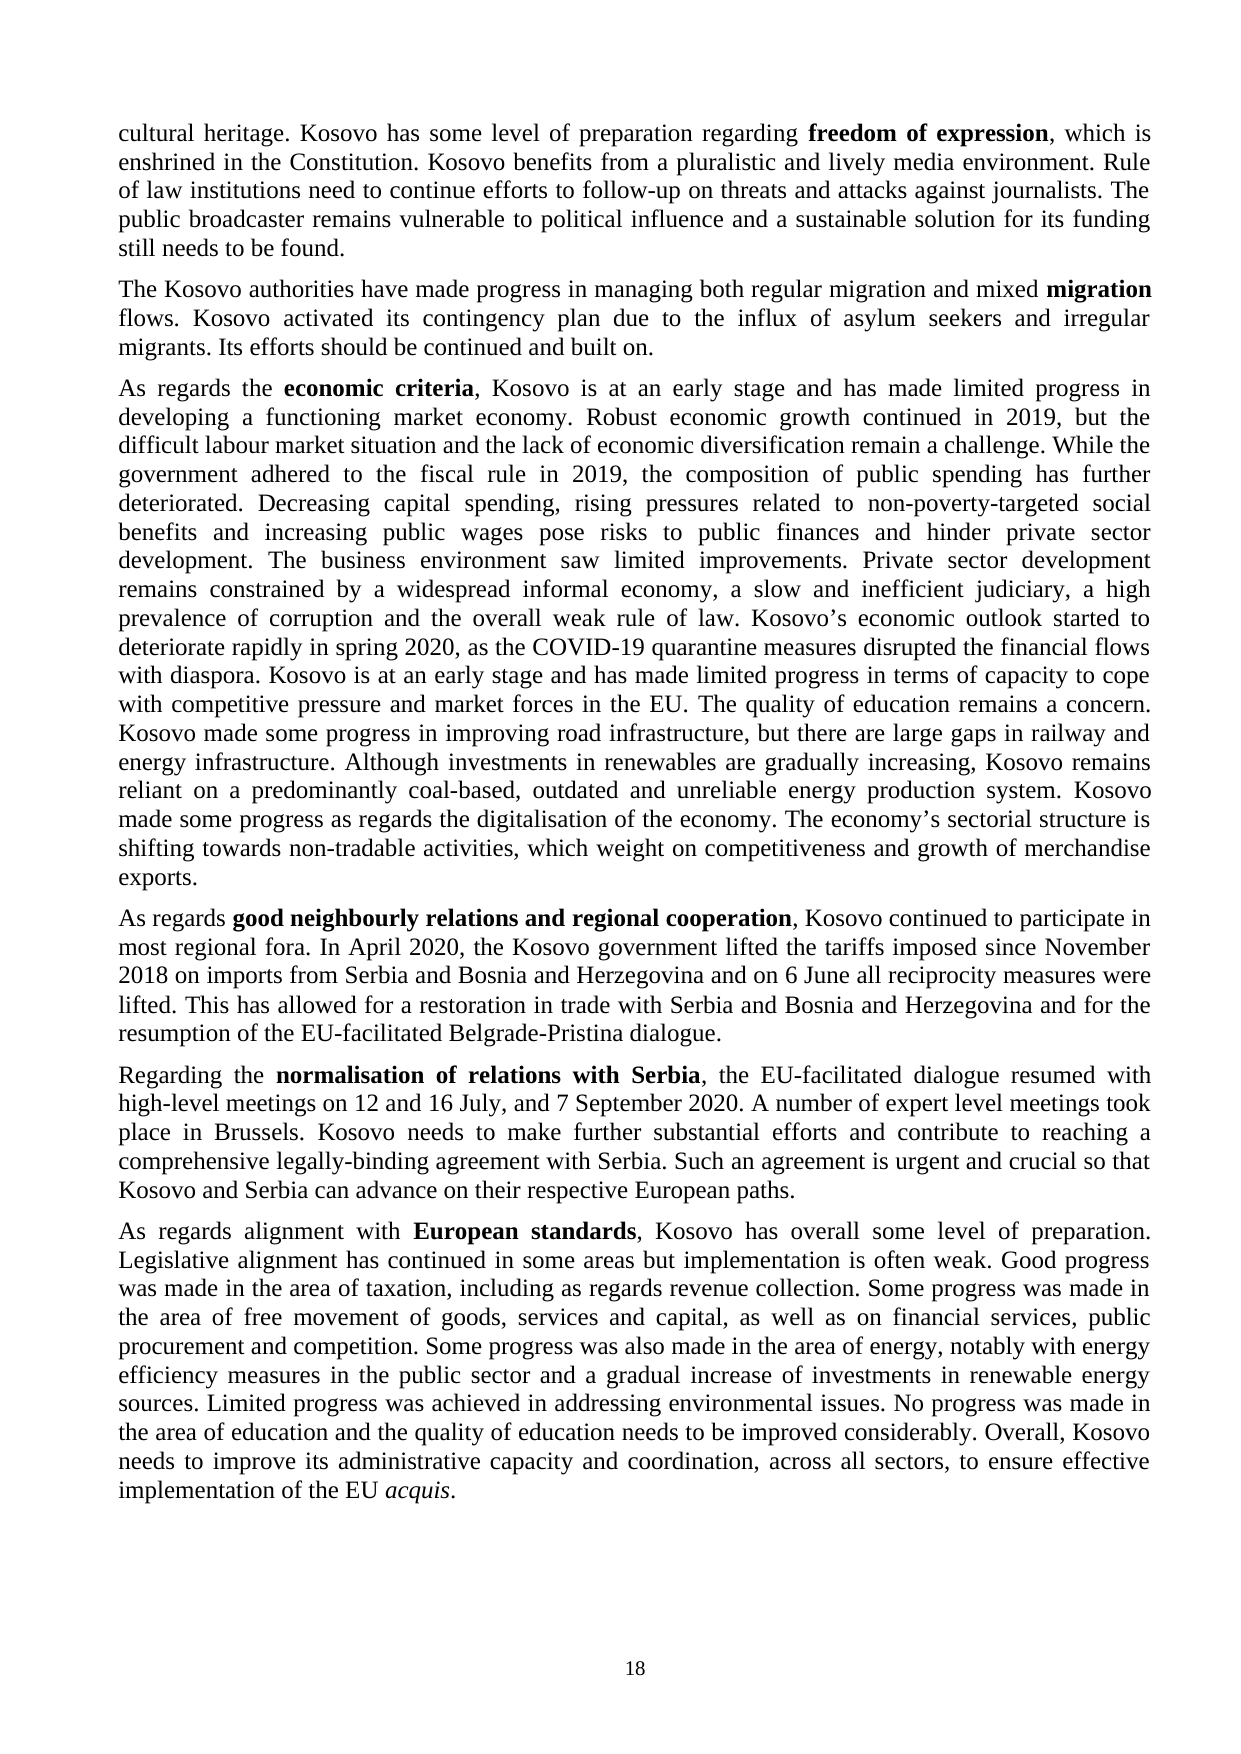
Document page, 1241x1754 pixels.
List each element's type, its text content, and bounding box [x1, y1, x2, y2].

text Regarding the normalisation of relations with Serbia, the EU-facilitated dialogue resumed with high-level meetings on 12 and 16 July, and 7 September 2020. A number of expert level meetings took place in Brussels. Kosovo needs to make further substantial efforts and contribute to reaching a comprehensive legally-binding agreement with Serbia. Such an agreement is urgent and crucial so that Kosovo and Serbia can advance on their respective European paths. [118, 1060, 1152, 1203]
text The Kosovo authorities have made progress in managing both regular migration and mixed migration flows. Kosovo activated its contingency plan due to the influx of asylum seekers and irregular migrants. Its efforts should be continued and built on. [118, 274, 1152, 361]
text As regards the economic criteria, Kosovo is at an early stage and has made limited progress in developing a functioning market economy. Robust economic growth continued in 2019, but the difficult labour market situation and the lack of economic diversification remain a challenge. While the government adhered to the fiscal rule in 2019, the composition of public spending has further deteriorated. Decreasing capital spending, rising pressures related to non-poverty-targeted social benefits and increasing public wages pose risks to public finances and hinder private sector development. The business environment saw limited improvements. Private sector development remains constrained by a widespread informal economy, a slow and inefficient judiciary, a high prevalence of corruption and the overall weak rule of law. Kosovo’s economic outlook started to deteriorate rapidly in spring 2020, as the COVID-19 quarantine measures disrupted the financial flows with diaspora. Kosovo is at an early stage and has made limited progress in terms of capacity to cope with competitive pressure and market forces in the EU. The quality of education remains a concern. Kosovo made some progress in improving road infrastructure, but there are large gaps in railway and energy infrastructure. Although investments in renewables are gradually increasing, Kosovo remains reliant on a predominantly coal-based, outdated and unreliable energy production system. Kosovo made some progress as regards the digitalisation of the economy. The economy’s sectorial structure is shifting towards non-tradable activities, which weight on competitiveness and growth of merchandise exports. [118, 373, 1152, 891]
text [118, 118, 1152, 262]
text As regards good neighbourly relations and regional cooperation, Kosovo continued to participate in most regional fora. In April 2020, the Kosovo government lifted the tariffs imposed since November 2018 on imports from Serbia and Bosnia and Herzegovina and on 6 June all reciprocity measures were lifted. This has allowed for a restoration in trade with Serbia and Bosnia and Herzegovina and for the resumption of the EU-facilitated Belgrade-Pristina dialogue. [118, 903, 1152, 1047]
text As regards alignment with European standards, Kosovo has overall some level of preparation. Legislative alignment has continued in some areas but implementation is often weak. Good progress was made in the area of taxation, including as regards revenue collection. Some progress was made in the area of free movement of goods, services and capital, as well as on financial services, public procurement and competition. Some progress was also made in the area of energy, notably with energy efficiency measures in the public sector and a gradual increase of investments in renewable energy sources. Limited progress was achieved in addressing environmental issues. No progress was made in the area of education and the quality of education needs to be improved considerably. Overall, Kosovo needs to improve its administrative capacity and coordination, across all sectors, to ensure effective implementation of the EU acquis. [118, 1216, 1152, 1503]
